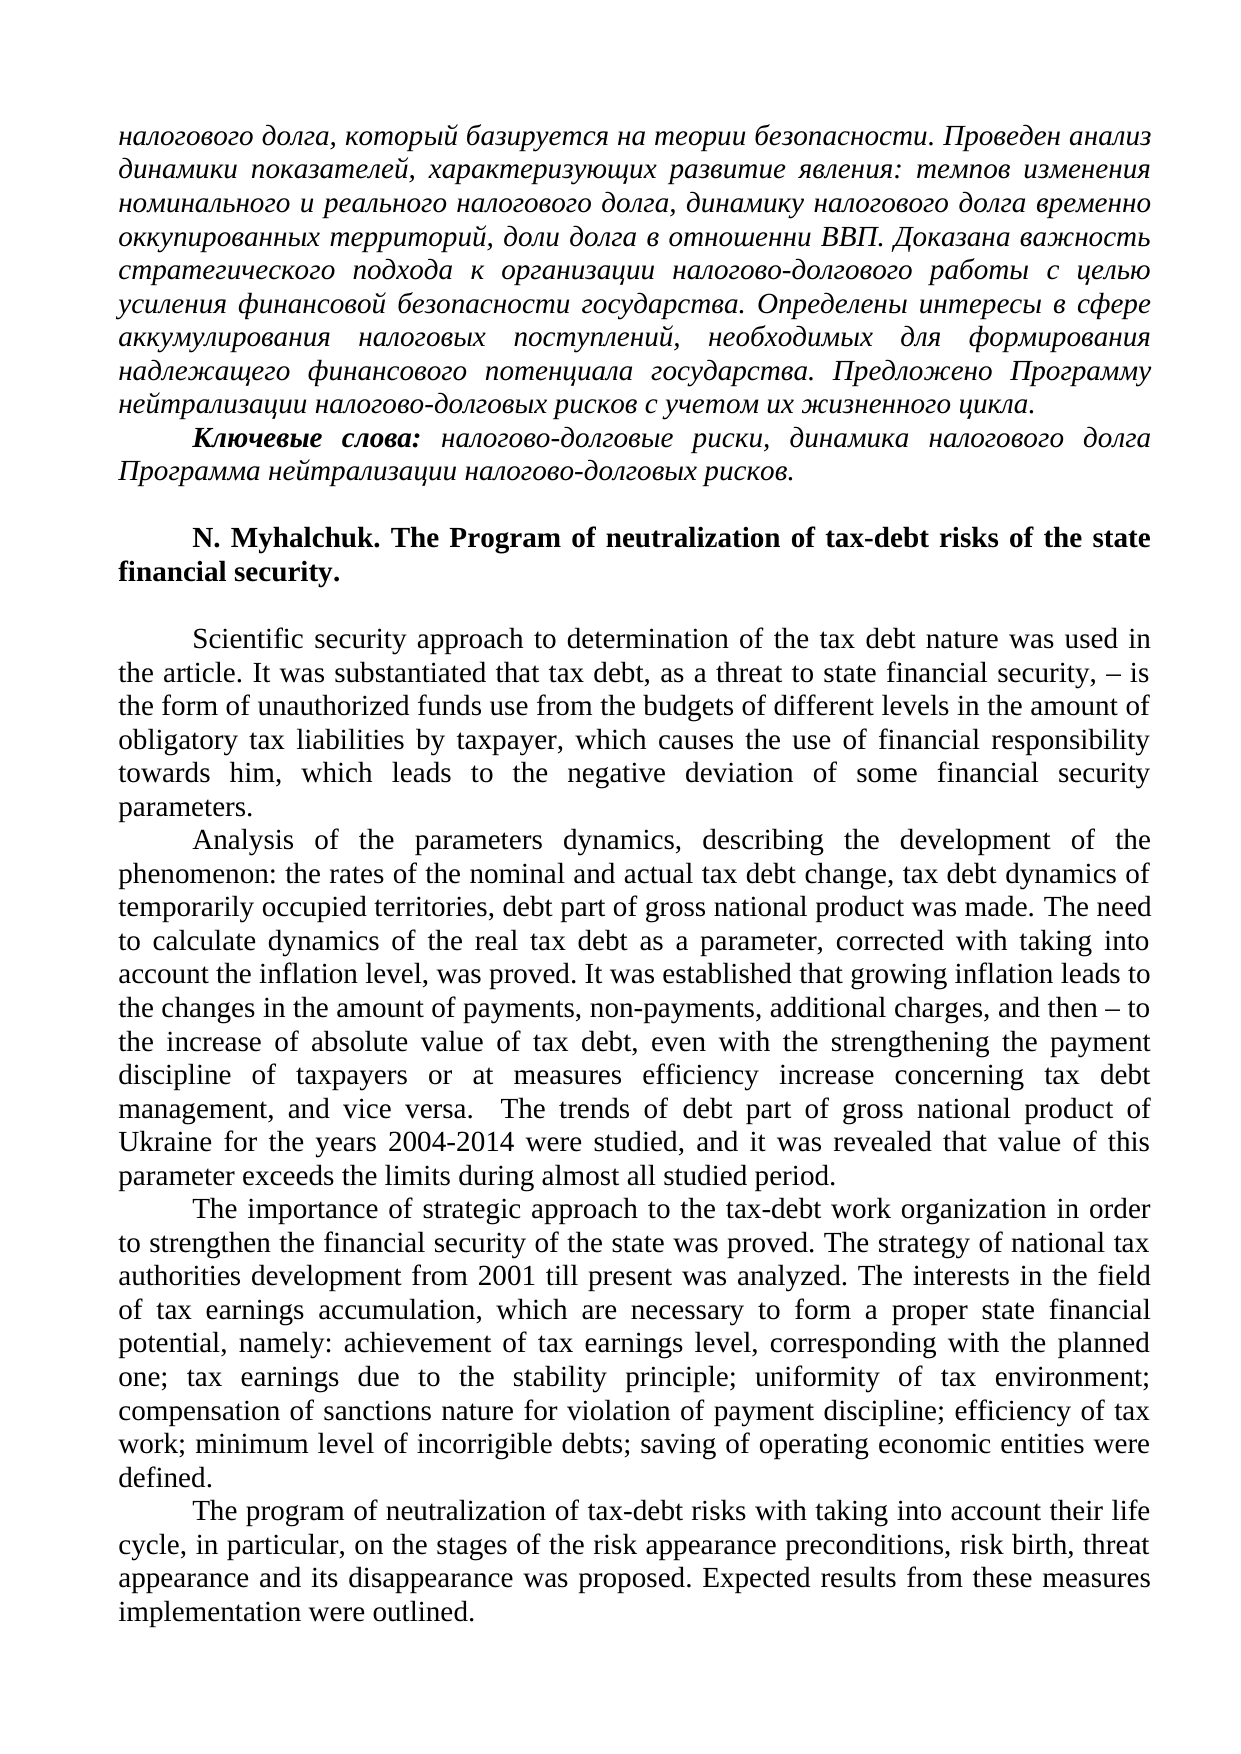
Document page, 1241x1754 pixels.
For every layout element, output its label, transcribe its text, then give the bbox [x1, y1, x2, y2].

text The importance of strategic approach to the tax-debt work organization in order to strengthen the financial security of the state was proved. The strategy of national tax authorities development from 2001 till present was analyzed. The interests in the field of tax earnings accumulation, which are necessary to form a proper state financial potential, namely: achievement of tax earnings level, corresponding with the planned one; tax earnings due to the stability principle; uniformity of tax environment; compensation of sanctions nature for violation of payment discipline; efficiency of tax work; minimum level of incorrigible debts; saving of operating economic entities were defined. [118, 1191, 1152, 1493]
text Analysis of the parameters dynamics, describing the development of the phenomenon: the rates of the nominal and actual tax debt change, tax debt dynamics of temporarily occupied territories, debt part of gross national product was made. The need to calculate dynamics of the real tax debt as a parameter, corrected with taking into account the inflation level, was proved. It was established that growing inflation leads to the changes in the amount of payments, non-payments, additional charges, and then – to the increase of absolute value of tax debt, even with the strengthening the payment discipline of taxpayers or at measures efficiency increase concerning tax debt management, and vice versa. The trends of debt part of gross national product of for the years 2004-2014 were studied, and it was revealed that value of this parameter exceeds the limits during almost all studied period. [118, 822, 1152, 1191]
text The program of neutralization of tax-debt risks with taking into account their life cycle, in particular, on the stages of the risk appearance preconditions, risk birth, threat appearance and its disappearance was proposed. Expected results from these measures implementation were outlined. [118, 1493, 1152, 1627]
text N. Myhalchuk. The Program of neutralization of tax-debt risks of the state financial security. [118, 521, 1152, 588]
list Ключевые слова: налогово-долговые риски, динамика налогового долга Программа нейтрализации налогово-долговых рисков. [118, 420, 1152, 487]
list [118, 118, 1152, 420]
text Scientific security approach to determination of the tax debt nature was used in the article. It was substantiated that tax debt, as a threat to state financial security, – is the form of unauthorized funds use from the budgets of different levels in the amount of obligatory tax liabilities by taxpayer, which causes the use of financial responsibility towards him, which leads to the negative deviation of some financial security parameters. [118, 621, 1152, 822]
